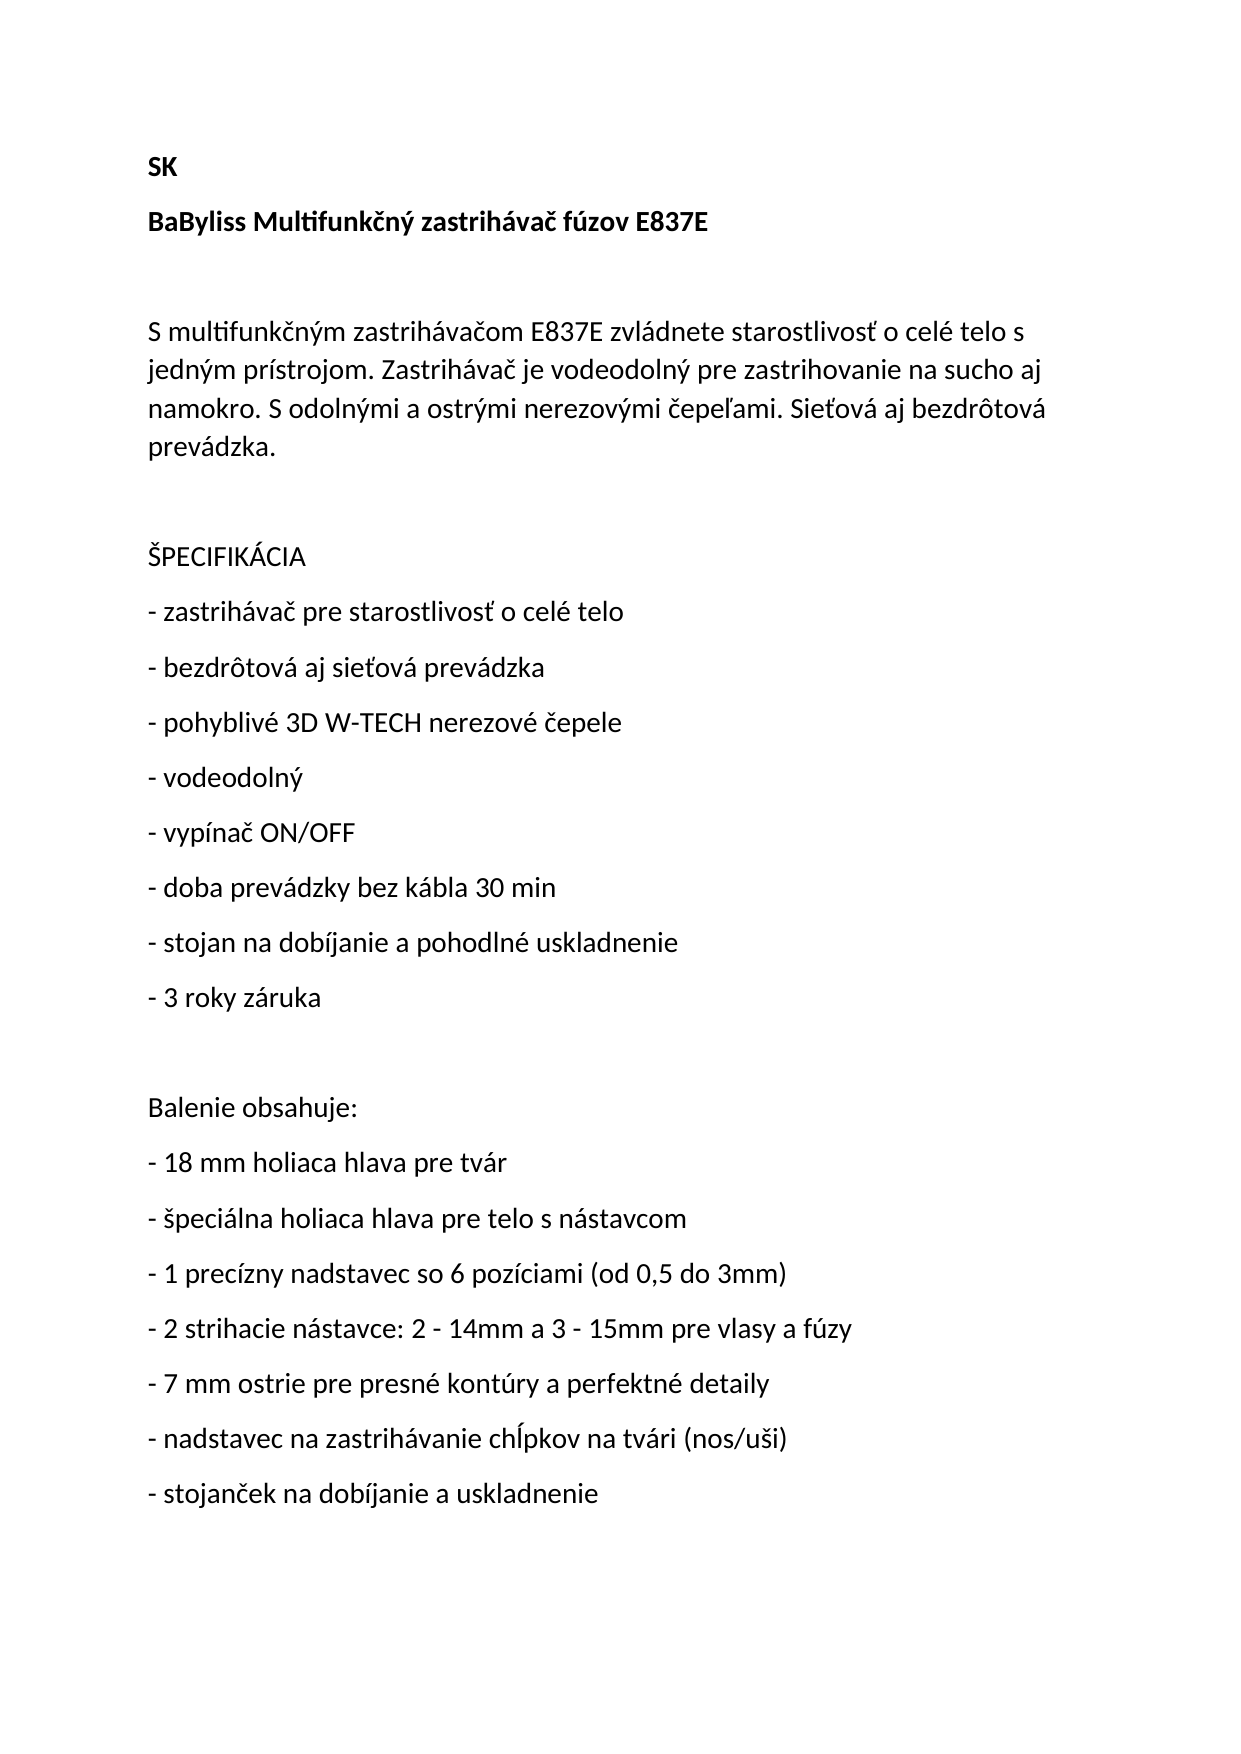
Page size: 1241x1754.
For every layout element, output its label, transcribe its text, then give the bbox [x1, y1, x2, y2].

text - zastrihávač pre starostlivosť o celé telo [148, 593, 1093, 629]
text - 1 precízny nadstavec so 6 pozíciami (od 0,5 do 3mm) [148, 1255, 1093, 1290]
text - 7 mm ostrie pre presné kontúry a perfektné detaily [148, 1365, 1093, 1401]
text - stojan na dobíjanie a pohodlné uskladnenie [148, 924, 1093, 960]
text - doba prevádzky bez kábla 30 min [148, 869, 1093, 905]
text - bezdrôtová aj sieťová prevádzka [148, 649, 1093, 684]
text Balenie obsahuje: [148, 1089, 1093, 1125]
text BaByliss Multifunkčný zastrihávač fúzov E837E [148, 203, 1093, 238]
text S multifunkčným zastrihávačom E837E zvládnete starostlivosť o celé telo s jedným prístrojom. Zastrihávač je vodeodolný pre zastrihovanie na sucho aj namokro. S odolnými a ostrými nerezovými čepeľami. Sieťová aj bezdrôtová prevádzka. [148, 313, 1093, 464]
text SK [148, 148, 1093, 183]
text - nadstavec na zastrihávanie chĺpkov na tvári (nos/uši) [148, 1420, 1093, 1456]
text - stojanček na dobíjanie a uskladnenie [148, 1475, 1093, 1511]
text - 2 strihacie nástavce: 2 - 14mm a 3 - 15mm pre vlasy a fúzy [148, 1310, 1093, 1346]
text - pohyblivé 3D W-TECH nerezové čepele [148, 704, 1093, 739]
text ŠPECIFIKÁCIA [148, 538, 1093, 574]
text - 3 roky záruka [148, 979, 1093, 1015]
text - špeciálna holiaca hlava pre telo s nástavcom [148, 1200, 1093, 1235]
text - vodeodolný [148, 759, 1093, 794]
text - 18 mm holiaca hlava pre tvár [148, 1144, 1093, 1180]
text - vypínač ON/OFF [148, 814, 1093, 849]
